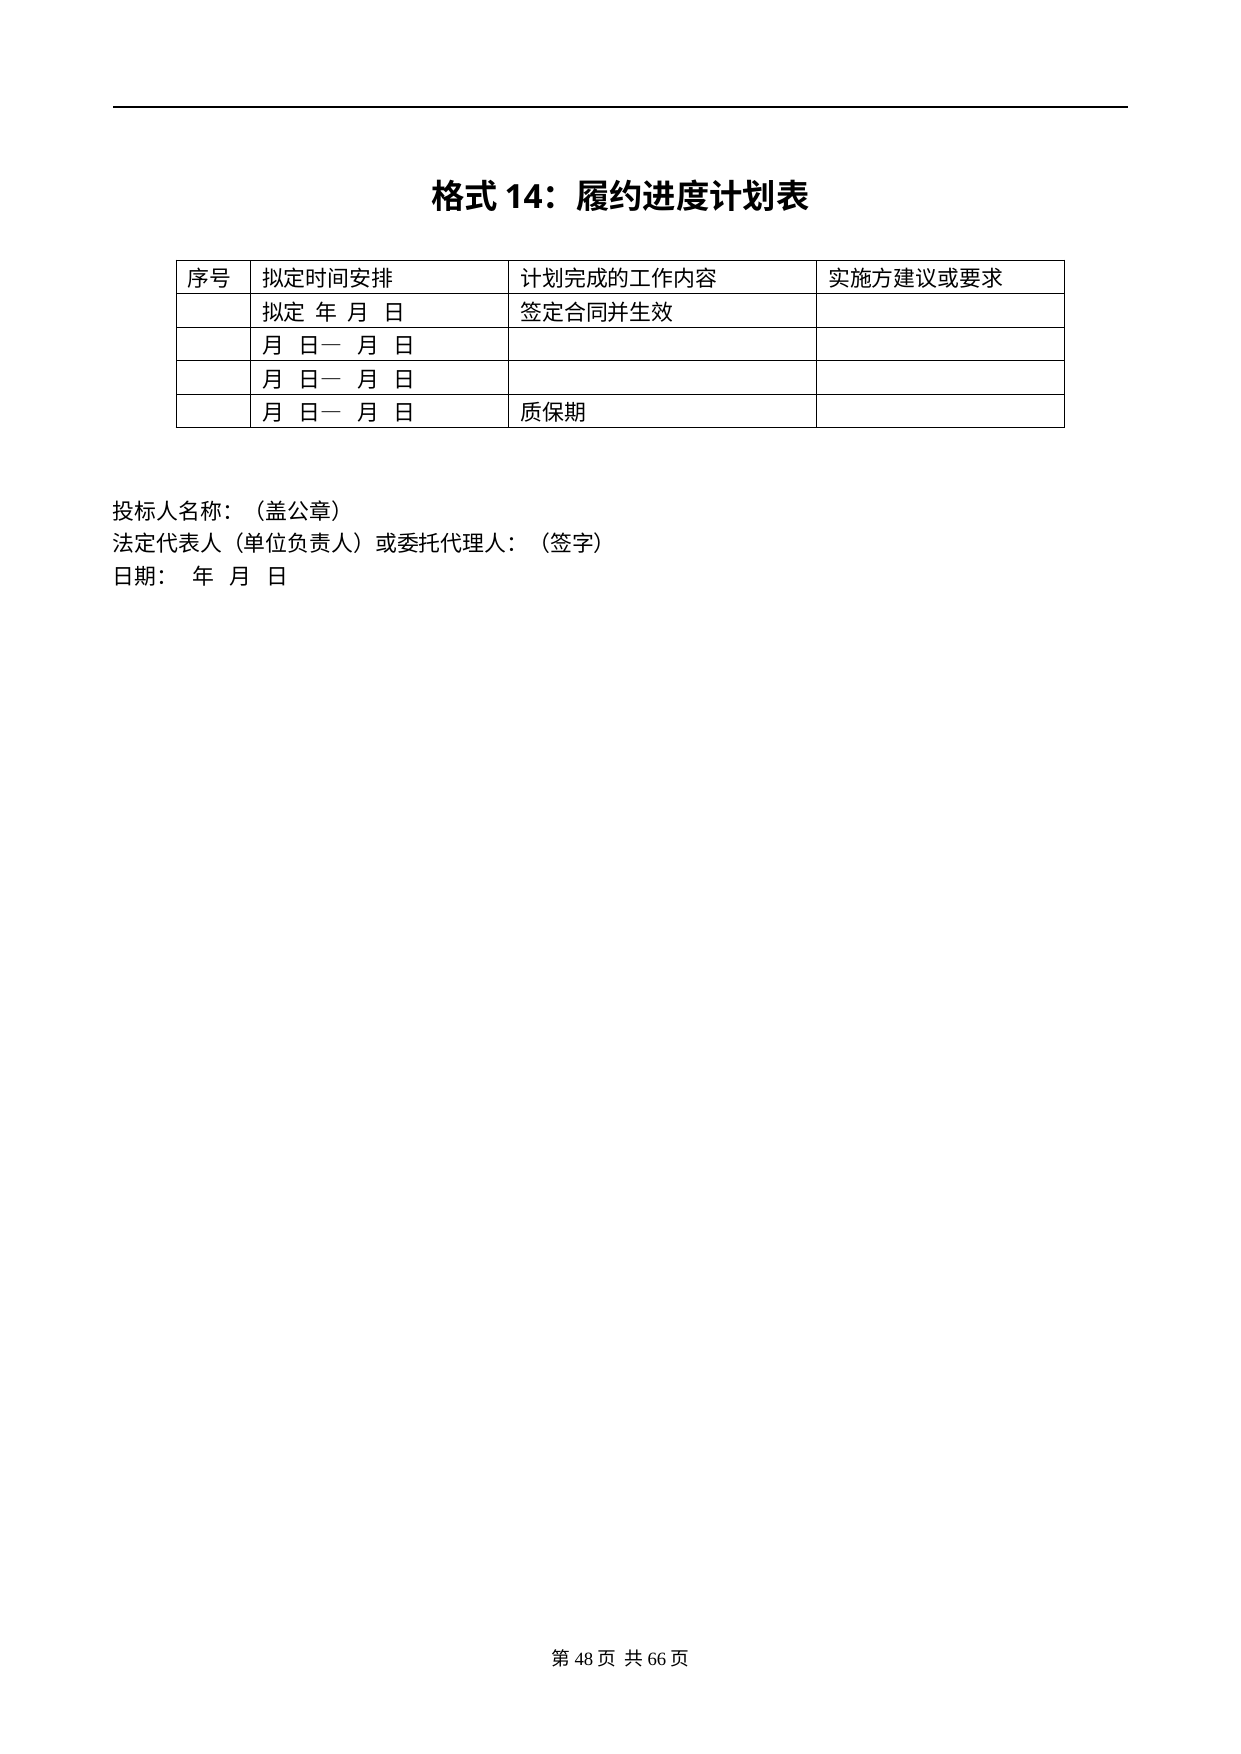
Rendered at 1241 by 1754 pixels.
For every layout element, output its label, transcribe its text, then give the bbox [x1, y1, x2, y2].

table_cell 月 日— 月 日 [251, 395, 508, 427]
table_cell [509, 361, 816, 394]
table_cell [817, 395, 1064, 427]
table_cell [817, 361, 1064, 394]
table_cell [817, 294, 1064, 327]
table_cell [177, 395, 250, 427]
table_header 计划完成的工作内容 [509, 261, 816, 293]
table_cell [817, 328, 1064, 360]
text 日期： 年 月 日 [112, 558, 1128, 591]
text 法定代表人（单位负责人）或委托代理人：（签字） [112, 526, 1128, 558]
table_cell 月 日— 月 日 [251, 361, 508, 394]
table_cell [177, 361, 250, 394]
table_cell [509, 328, 816, 360]
table_cell [177, 328, 250, 360]
table_header 实施方建议或要求 [817, 261, 1064, 293]
text 投标人名称：（盖公章） [112, 493, 1128, 526]
table_cell 签定合同并生效 [509, 294, 816, 327]
table_cell [177, 294, 250, 327]
table_cell 质保期 [509, 395, 816, 427]
table_header 拟定时间安排 [251, 261, 508, 293]
subtitle 格式14：履约进度计划表 [112, 162, 1128, 227]
table_cell 拟定 年 月 日 [251, 294, 508, 327]
table_header 序号 [177, 261, 250, 293]
table_cell 月 日— 月 日 [251, 328, 508, 360]
